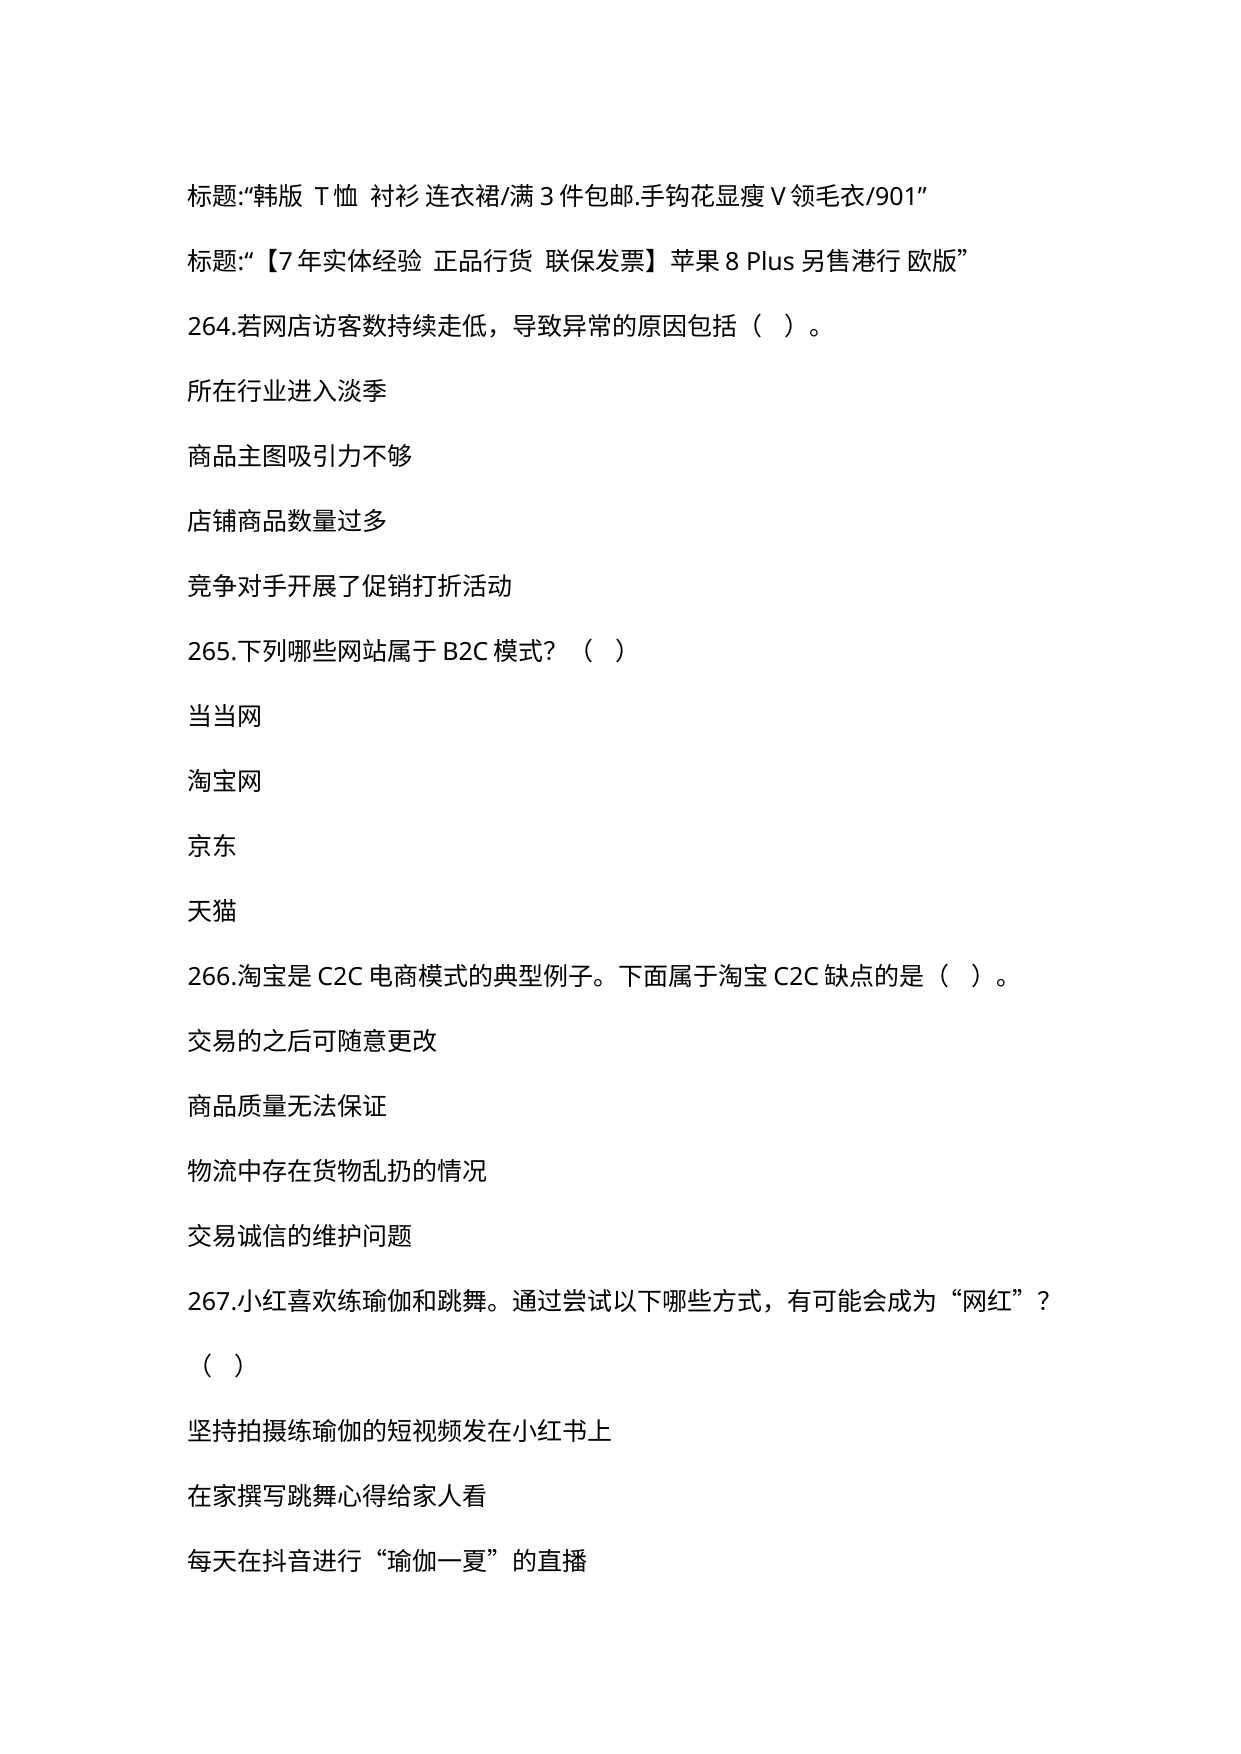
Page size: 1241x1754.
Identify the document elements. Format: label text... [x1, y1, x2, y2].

list 交易诚信的维护问题 [187, 1202, 1053, 1267]
text 标题:“【7年实体经验 正品行货 联保发票】苹果8 Plus 另售港行 欧版” [187, 227, 1053, 292]
list 交易的之后可随意更改 [187, 1007, 1053, 1072]
text 每天在抖音进行“瑜伽一夏”的直播 [187, 1527, 1053, 1592]
list 265.下列哪些网站属于B2C模式？（ ） [187, 617, 1053, 682]
list 266.淘宝是C2C电商模式的典型例子。下面属于淘宝C2C缺点的是（ ）。 [187, 942, 1053, 1007]
text 商品主图吸引力不够 [187, 422, 1053, 487]
text 在家撰写跳舞心得给家人看 [187, 1462, 1053, 1527]
list 商品质量无法保证 [187, 1072, 1053, 1137]
text 标题:“韩版 T恤 衬衫 连衣裙/满3件包邮.手钩花显瘦V领毛衣/901” [187, 162, 1053, 227]
text 264.若网店访客数持续走低，导致异常的原因包括（ ）。 [187, 292, 1053, 357]
list 267.小红喜欢练瑜伽和跳舞。通过尝试以下哪些方式，有可能会成为“网红”？（ ） [187, 1267, 1053, 1397]
text 京东 [187, 812, 1053, 877]
list 物流中存在货物乱扔的情况 [187, 1137, 1053, 1202]
text 店铺商品数量过多 [187, 487, 1053, 552]
text 淘宝网 [187, 747, 1053, 812]
text 坚持拍摄练瑜伽的短视频发在小红书上 [187, 1397, 1053, 1462]
text 所在行业进入淡季 [187, 357, 1053, 422]
list 当当网 [187, 682, 1053, 747]
text 天猫 [187, 877, 1053, 942]
text 竞争对手开展了促销打折活动 [187, 552, 1053, 617]
